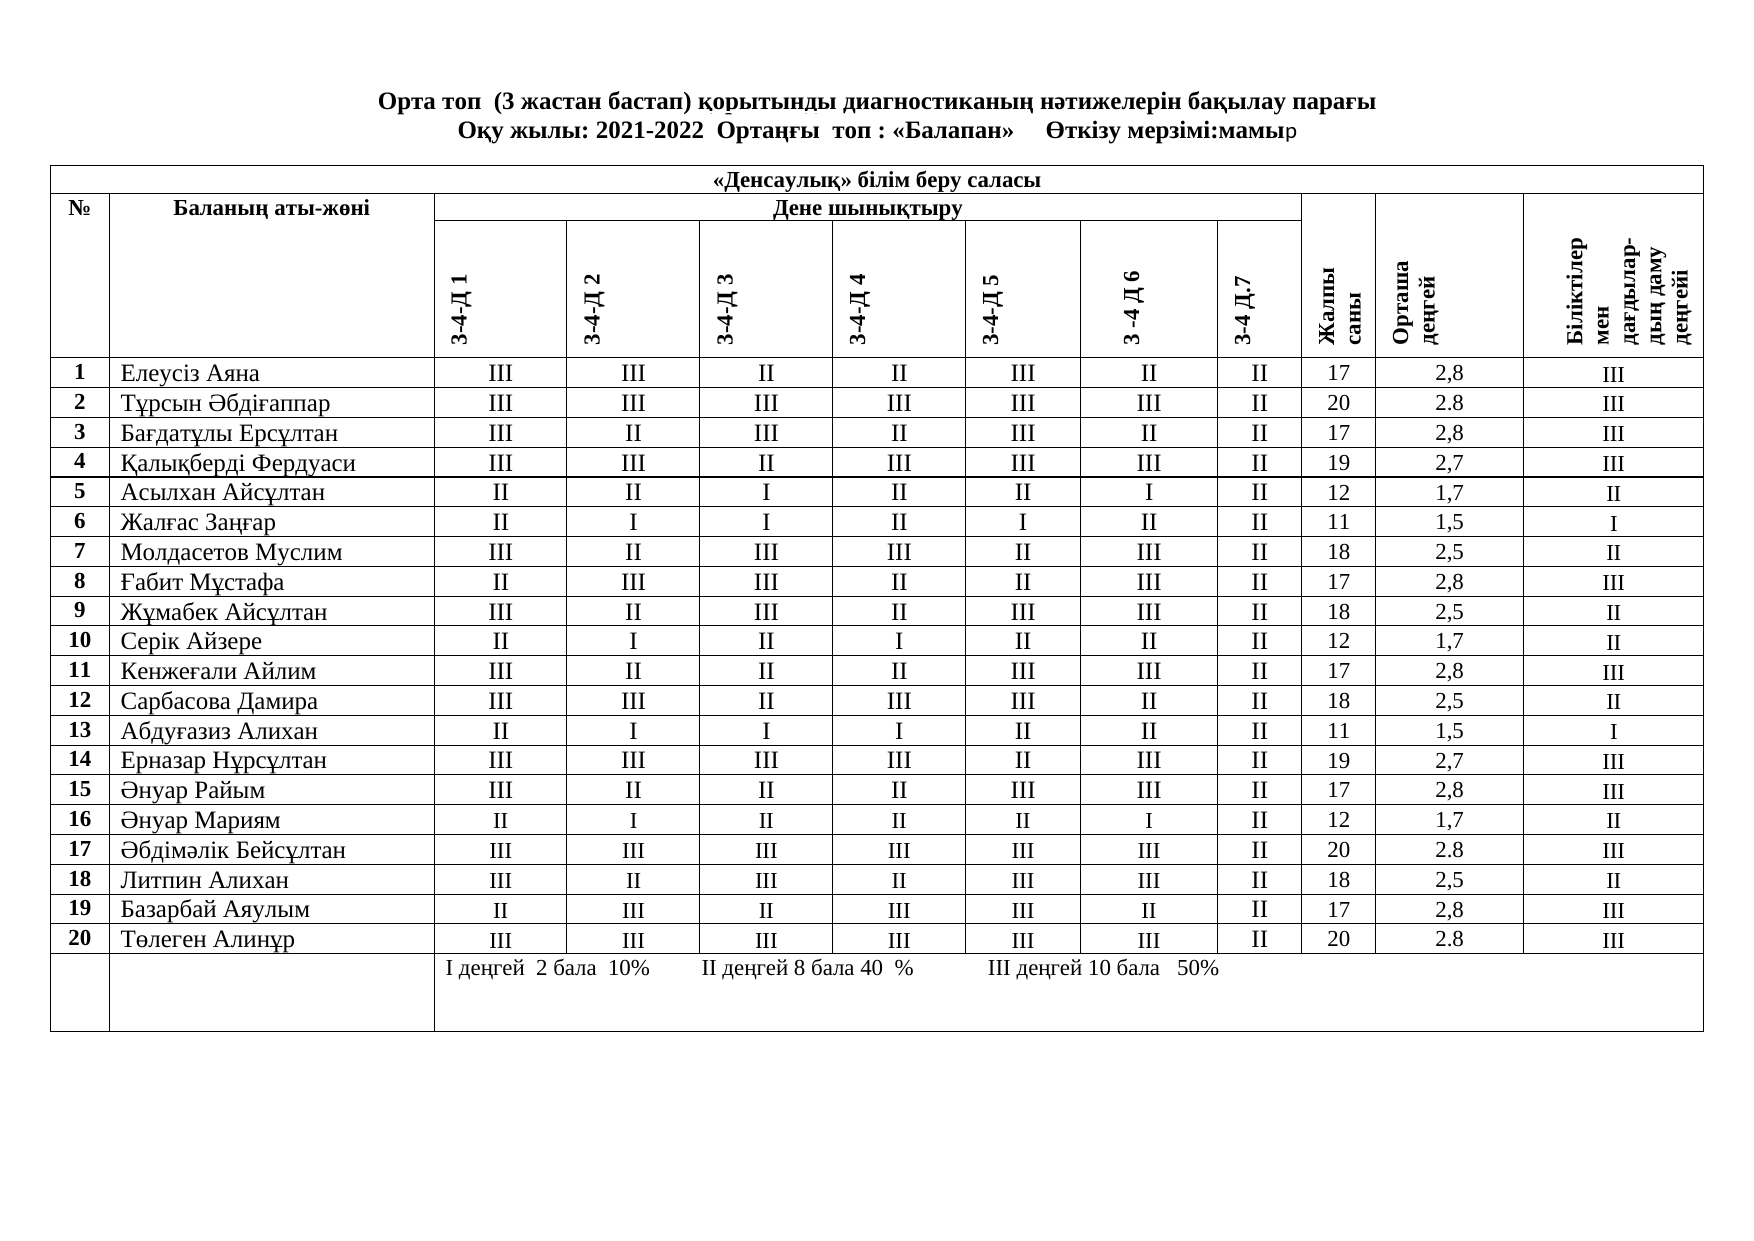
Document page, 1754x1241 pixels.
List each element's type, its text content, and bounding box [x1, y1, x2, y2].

table_cell 8 [51, 567, 109, 596]
table_cell 2,8 [1376, 656, 1523, 685]
table_cell ІІ [1081, 507, 1217, 536]
table_cell ІІ [1218, 686, 1301, 715]
table_cell ІІ [567, 478, 699, 506]
table_cell ІІІ [1081, 746, 1217, 774]
table_cell 18 [1302, 537, 1375, 566]
table_cell ІІІ [833, 686, 965, 715]
table_cell Асылхан Айсұлтан [110, 478, 434, 506]
table_cell ІІІ [966, 448, 1080, 476]
table_cell ІІІ [435, 358, 566, 387]
table_cell 20 [1302, 835, 1375, 864]
text Орта топ (3 жастан бастап) қорытынды диагностиканың нәтижелерін бақылау парағы [118, 86, 1636, 115]
table_cell 18 [1302, 686, 1375, 715]
table_cell 3-4-Д 2 [567, 221, 699, 357]
table_cell ІІІ [567, 746, 699, 774]
table_cell 2.8 [1376, 835, 1523, 864]
table_cell ІІІ [700, 597, 832, 625]
table_cell 2,7 [1376, 746, 1523, 774]
table_cell ІІ [1081, 716, 1217, 744]
table_cell ІІІ [435, 388, 566, 417]
table_cell Қалықберді Фердуаси [110, 448, 434, 476]
table_cell 17 [1302, 418, 1375, 447]
table_cell 10 [51, 626, 109, 655]
table_cell 3-4-Д 1 [435, 221, 566, 357]
table_cell ІІІ [567, 895, 699, 923]
table_cell 2,5 [1376, 537, 1523, 566]
table_cell 13 [51, 716, 109, 744]
table_cell 17 [1302, 775, 1375, 804]
table_cell ІІІ [1081, 865, 1217, 893]
table_cell ІІ [1218, 537, 1301, 566]
table_cell ІІІ [435, 537, 566, 566]
table_cell Жалпы саны [1302, 194, 1375, 357]
table_cell 2.8 [1376, 924, 1523, 953]
table_cell 1,5 [1376, 507, 1523, 536]
table_cell ІІІ [833, 537, 965, 566]
table_cell 2,5 [1376, 597, 1523, 625]
table_cell ІІ [833, 775, 965, 804]
table_cell № [51, 194, 109, 357]
table_cell 17 [1302, 656, 1375, 685]
table_cell І [833, 626, 965, 655]
table_cell ІІ [700, 805, 832, 834]
table_cell ІІІ [567, 686, 699, 715]
table_cell 3-4-Д 4 [833, 221, 965, 357]
table_cell ІІІ [1081, 656, 1217, 685]
table_cell 11 [51, 656, 109, 685]
table_cell ІІ [435, 567, 566, 596]
table_cell ІІ [435, 716, 566, 744]
table_cell ІІІ [567, 835, 699, 864]
table_cell І [1524, 716, 1703, 744]
table_cell ІІ [567, 597, 699, 625]
table_cell ІІІ [700, 567, 832, 596]
table_cell ІІ [833, 478, 965, 506]
table_cell ІІІ [1081, 775, 1217, 804]
table_cell ІІ [1218, 865, 1301, 893]
table_cell ІІІ [1524, 656, 1703, 685]
table_cell ІІІ [1524, 895, 1703, 923]
table_cell 2,5 [1376, 686, 1523, 715]
table_cell І [567, 716, 699, 744]
table_cell 12 [1302, 626, 1375, 655]
table_cell 18 [51, 865, 109, 893]
table_cell ІІІ [435, 597, 566, 625]
table_cell ІІ [435, 805, 566, 834]
table_cell ІІ [1218, 746, 1301, 774]
table_cell 2,8 [1376, 358, 1523, 387]
table_cell ІІ [567, 775, 699, 804]
table_cell І [1081, 805, 1217, 834]
table_cell ІІ [1081, 686, 1217, 715]
table_cell 1,7 [1376, 805, 1523, 834]
table_cell 12 [51, 686, 109, 715]
table_cell Молдасетов Муслим [110, 537, 434, 566]
table_cell І [1524, 507, 1703, 536]
table_cell ІІ [1524, 626, 1703, 655]
table_cell 16 [51, 805, 109, 834]
table_cell ІІ [1218, 805, 1301, 834]
table_cell ІІІ [966, 924, 1080, 953]
table_cell 3 -4 Д 6 [1081, 221, 1217, 357]
table_cell ІІІ [700, 388, 832, 417]
table_cell 20 [1302, 388, 1375, 417]
table_cell 3-4-Д 5 [966, 221, 1080, 357]
table_cell Баланың аты-жөні [110, 194, 434, 357]
table_header «Денсаулық» білім беру саласы [51, 166, 1703, 193]
table_cell ІІІ [833, 746, 965, 774]
table_cell 1,5 [1376, 716, 1523, 744]
table_cell ІІІ [567, 924, 699, 953]
table_cell ІІІ [700, 835, 832, 864]
table_cell 17 [1302, 358, 1375, 387]
table_cell ІІІ [435, 924, 566, 953]
table_cell 2,8 [1376, 418, 1523, 447]
table_cell ІІ [966, 626, 1080, 655]
table_cell 4 [51, 448, 109, 476]
table_cell 2,8 [1376, 775, 1523, 804]
table_cell ІІІ [1524, 746, 1703, 774]
table_cell ІІІ [435, 686, 566, 715]
table_cell 2,5 [1376, 865, 1523, 893]
table_cell 11 [1302, 507, 1375, 536]
table_cell 18 [1302, 865, 1375, 893]
table_cell ІІ [700, 686, 832, 715]
table_cell І [567, 805, 699, 834]
table_cell 7 [51, 537, 109, 566]
table_cell 20 [51, 924, 109, 953]
table_cell 2,7 [1376, 448, 1523, 476]
table_cell ІІ [1524, 686, 1703, 715]
table_cell ІІІ [1081, 835, 1217, 864]
table_cell ІІ [435, 478, 566, 506]
table_cell І [567, 507, 699, 536]
table_cell ІІ [1524, 597, 1703, 625]
table_cell 17 [1302, 567, 1375, 596]
table_cell ІІІ [700, 924, 832, 953]
table_cell ІІІ [1081, 567, 1217, 596]
table_cell ІІ [966, 716, 1080, 744]
table_cell ІІІ [435, 865, 566, 893]
text Оқу жылы: 2021-2022 Ортаңғы топ : «Балапан» Өткізу мерзімі:мамыр [118, 115, 1636, 144]
table_cell І [700, 716, 832, 744]
table_cell 1,7 [1376, 626, 1523, 655]
table_cell ІІ [833, 358, 965, 387]
table_cell Дене шынықтыру [435, 194, 1301, 220]
table_cell ІІ [966, 478, 1080, 506]
table_cell 17 [1302, 895, 1375, 923]
table_cell ІІІ [435, 775, 566, 804]
table_cell Әнуар Райым [110, 775, 434, 804]
table_cell ІІ [700, 895, 832, 923]
table_cell Әнуар Мариям [110, 805, 434, 834]
table_cell Елеусіз Аяна [110, 358, 434, 387]
table_cell ІІ [567, 865, 699, 893]
table_cell Орташа деңгей [1376, 194, 1523, 357]
table_cell 20 [1302, 924, 1375, 953]
table_cell І [1081, 478, 1217, 506]
table_cell ІІІ [435, 448, 566, 476]
table_cell ІІ [833, 805, 965, 834]
table_cell ІІ [833, 567, 965, 596]
table_cell ІІ [833, 597, 965, 625]
table_cell Әбдімәлік Бейсұлтан [110, 835, 434, 864]
table_cell ІІ [1218, 478, 1301, 506]
table_cell 18 [1302, 597, 1375, 625]
table_cell Ғабит Мұстафа [110, 567, 434, 596]
table_cell ІІ [435, 507, 566, 536]
table_cell ІІІ [966, 835, 1080, 864]
table_cell ІІІ [435, 746, 566, 774]
table_cell ІІІ [966, 775, 1080, 804]
table_cell ІІ [833, 656, 965, 685]
table_cell ІІІ [1081, 924, 1217, 953]
table_cell ІІ [1218, 388, 1301, 417]
table_cell ІІІ [1081, 448, 1217, 476]
table_cell ІІІ [966, 656, 1080, 685]
table_cell ІІ [1218, 656, 1301, 685]
table_cell ІІ [1218, 835, 1301, 864]
table_cell 19 [1302, 746, 1375, 774]
table_cell ІІ [1081, 626, 1217, 655]
table_cell ІІІ [966, 597, 1080, 625]
table_cell ІІ [700, 775, 832, 804]
table_cell ІІІ [435, 835, 566, 864]
table_cell 19 [51, 895, 109, 923]
table_cell ІІІ [833, 924, 965, 953]
table_cell 19 [1302, 448, 1375, 476]
table_cell 2,8 [1376, 567, 1523, 596]
table_cell ІІ [1081, 358, 1217, 387]
table_cell 11 [1302, 716, 1375, 744]
table_cell ІІ [567, 656, 699, 685]
table_cell 14 [51, 746, 109, 774]
table_cell Төлеген Алинұр [110, 924, 434, 953]
table_cell ІІ [700, 358, 832, 387]
table_cell ІІІ [700, 865, 832, 893]
table_cell ІІ [700, 626, 832, 655]
table_cell 2.8 [1376, 388, 1523, 417]
table_cell 12 [1302, 478, 1375, 506]
table_cell 3-4-Д 3 [700, 221, 832, 357]
table_cell ІІІ [567, 448, 699, 476]
table_cell 6 [51, 507, 109, 536]
table_cell 12 [1302, 805, 1375, 834]
table_cell 17 [51, 835, 109, 864]
table_cell ІІ [435, 626, 566, 655]
table_cell 5 [51, 478, 109, 506]
table_cell ІІ [1081, 895, 1217, 923]
table_cell 15 [51, 775, 109, 804]
table_cell ІІІ [1081, 388, 1217, 417]
table_cell 9 [51, 597, 109, 625]
table_cell ІІ [1218, 895, 1301, 923]
table_cell 3 [51, 418, 109, 447]
table_cell Біліктілер мен дағдылар-дың даму деңгейі [1524, 194, 1703, 357]
table_cell І [966, 507, 1080, 536]
table_cell 1 [51, 358, 109, 387]
table_cell ІІ [567, 418, 699, 447]
table_cell ІІІ [833, 448, 965, 476]
table_cell ІІІ [1081, 537, 1217, 566]
table_cell ІІІ [833, 388, 965, 417]
table_cell Серік Айзере [110, 626, 434, 655]
table_cell Базарбай Аяулым [110, 895, 434, 923]
table_cell 2,8 [1376, 895, 1523, 923]
table_cell ІІІ [833, 895, 965, 923]
table_cell ІІІ [1081, 597, 1217, 625]
table_cell І [567, 626, 699, 655]
table_cell І [700, 478, 832, 506]
table_cell ІІІ [966, 895, 1080, 923]
table_cell ІІІ [1524, 924, 1703, 953]
table_cell І [833, 716, 965, 744]
table_cell ІІ [1524, 478, 1703, 506]
table_cell ІІІ [1524, 835, 1703, 864]
table_cell ІІІ [700, 537, 832, 566]
table_cell ІІІ [1524, 358, 1703, 387]
table_cell ІІ [1218, 924, 1301, 953]
table_cell 1,7 [1376, 478, 1523, 506]
table_cell Литпин Алихан [110, 865, 434, 893]
table_cell ІІ [1218, 448, 1301, 476]
table_cell ІІ [1218, 507, 1301, 536]
table_cell ІІ [966, 537, 1080, 566]
table_cell ІІ [1218, 775, 1301, 804]
table_cell [51, 954, 109, 1031]
table_cell ІІ [966, 567, 1080, 596]
table_cell 3-4 Д.7 [1218, 221, 1301, 357]
table_cell Бағдатұлы Ерсұлтан [110, 418, 434, 447]
table_cell ІІ [1081, 418, 1217, 447]
table_cell ІІ [833, 865, 965, 893]
table_cell ІІ [966, 805, 1080, 834]
table_cell ІІІ [966, 418, 1080, 447]
table_cell ІІ [1218, 358, 1301, 387]
table_cell ІІІ [435, 656, 566, 685]
table_cell Кенжеғали Айлим [110, 656, 434, 685]
table_cell ІІІ [1524, 388, 1703, 417]
table_cell [110, 954, 434, 1031]
table_cell ІІ [833, 418, 965, 447]
table_cell ІІ [1218, 597, 1301, 625]
table_cell ІІ [966, 746, 1080, 774]
table_cell ІІ [1218, 567, 1301, 596]
table_cell Тұрсын Әбдіғаппар [110, 388, 434, 417]
table_cell ІІІ [567, 567, 699, 596]
table_cell І [700, 507, 832, 536]
table_cell ІІІ [966, 865, 1080, 893]
table_cell ІІІ [435, 418, 566, 447]
table_cell I деңгей 2 бала 10% II деңгей 8 бала 40 % III деңгей 10 бала 50% [435, 954, 1703, 1031]
table_cell ІІ [700, 448, 832, 476]
table_cell ІІ [1524, 865, 1703, 893]
table_cell ІІ [1524, 537, 1703, 566]
table_cell ІІІ [1524, 448, 1703, 476]
table_cell ІІІ [700, 418, 832, 447]
table_cell ІІ [1524, 805, 1703, 834]
table_cell ІІІ [700, 746, 832, 774]
table_cell ІІІ [1524, 418, 1703, 447]
table_cell ІІІ [1524, 775, 1703, 804]
table_cell Сарбасова Дамира [110, 686, 434, 715]
table_cell ІІ [1218, 626, 1301, 655]
table_cell ІІІ [567, 358, 699, 387]
table_cell ІІ [700, 656, 832, 685]
table_cell Абдуғазиз Алихан [110, 716, 434, 744]
table_cell 2 [51, 388, 109, 417]
table_cell Ерназар Нұрсұлтан [110, 746, 434, 774]
table_cell ІІІ [966, 388, 1080, 417]
table_cell ІІ [833, 507, 965, 536]
table_cell ІІІ [966, 358, 1080, 387]
table_cell ІІІ [567, 388, 699, 417]
table_cell ІІ [1218, 716, 1301, 744]
table_cell ІІ [1218, 418, 1301, 447]
table_cell Жұмабек Айсұлтан [110, 597, 434, 625]
table_cell ІІ [435, 895, 566, 923]
table_cell ІІІ [833, 835, 965, 864]
table_cell ІІІ [1524, 567, 1703, 596]
table_cell Жалғас Заңғар [110, 507, 434, 536]
table_cell ІІ [567, 537, 699, 566]
table_cell ІІІ [966, 686, 1080, 715]
